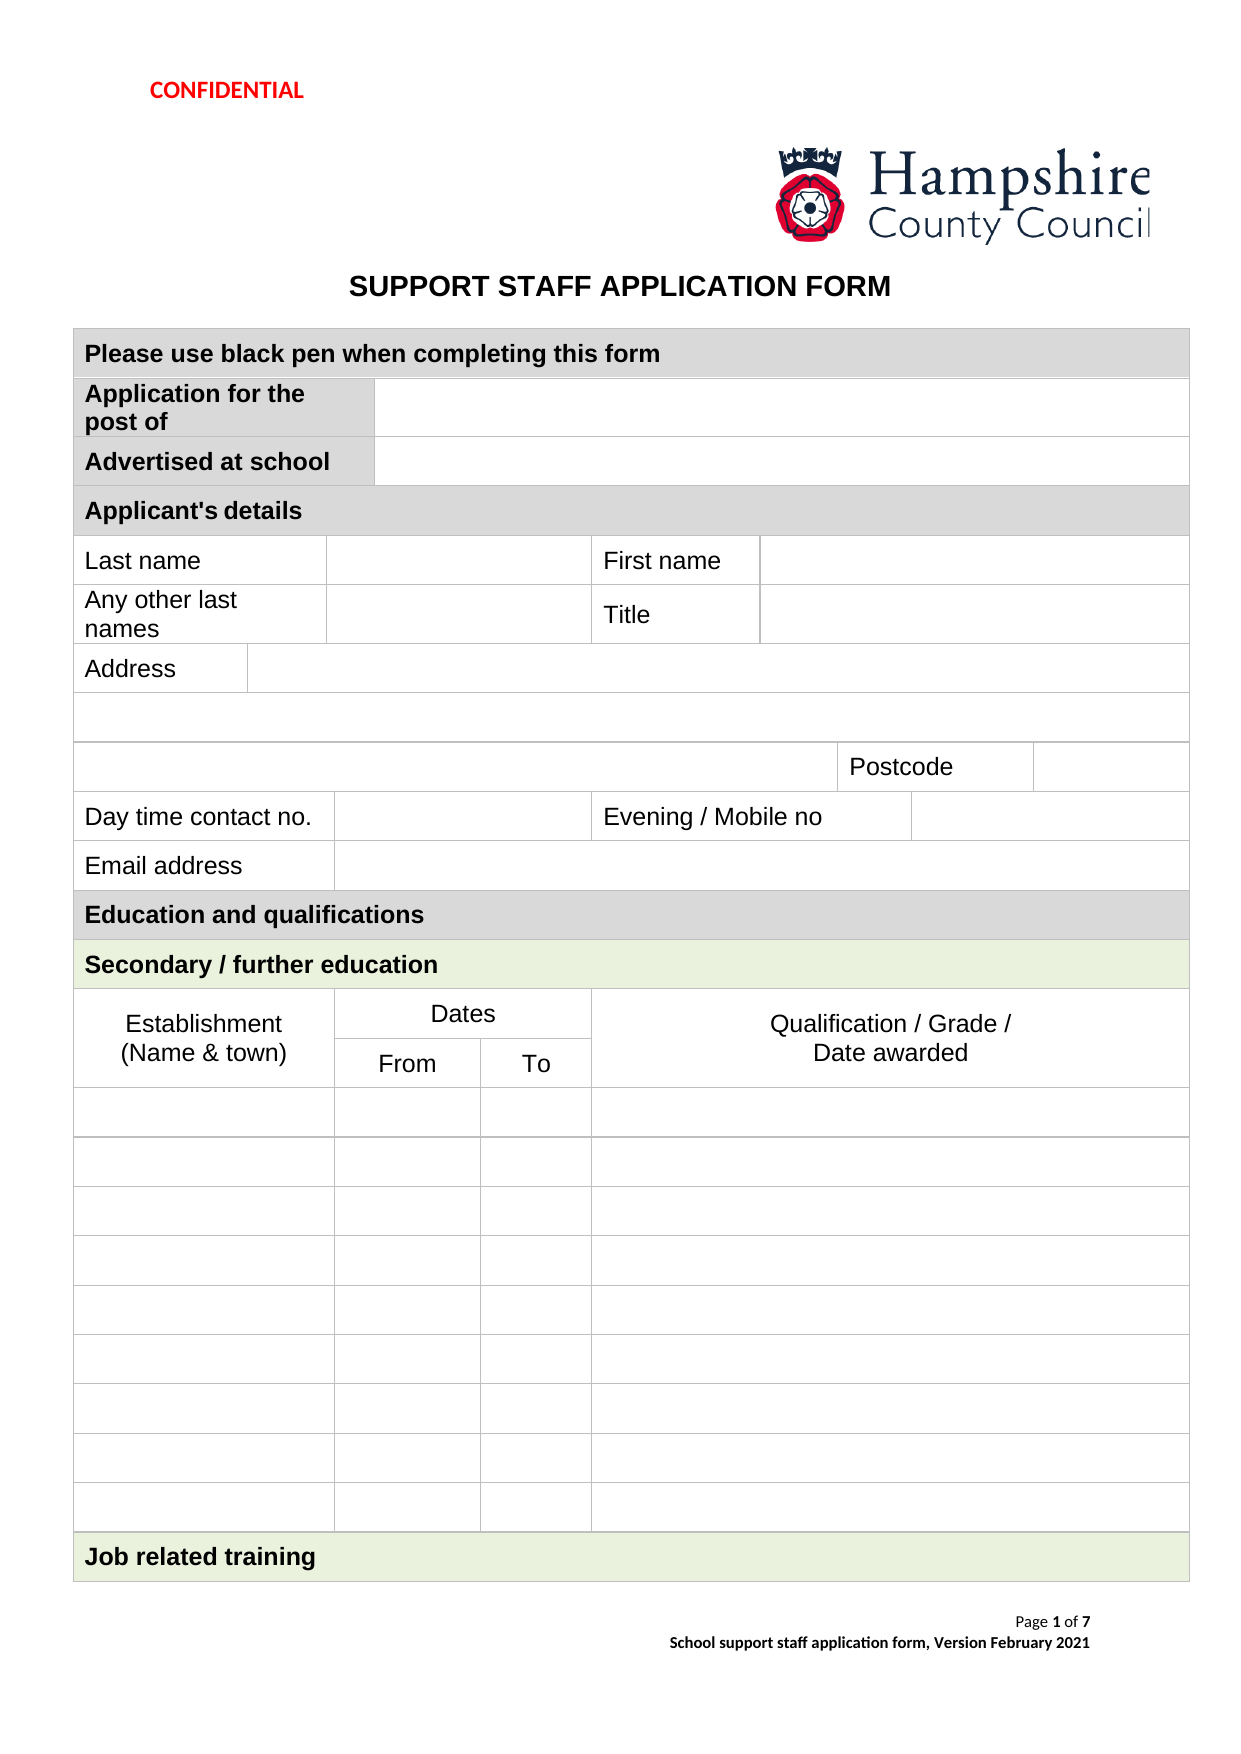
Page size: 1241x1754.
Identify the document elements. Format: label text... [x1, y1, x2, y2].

table_cell [481, 1236, 591, 1284]
table_cell [327, 536, 591, 584]
table_cell [481, 1434, 591, 1482]
table_cell [481, 1483, 591, 1531]
table_cell [74, 1236, 334, 1284]
table_cell [74, 1335, 334, 1383]
table_cell [912, 792, 1189, 840]
table_cell Email address [74, 841, 334, 889]
table_cell [592, 1138, 1189, 1186]
table_cell [74, 1384, 334, 1433]
table_cell [592, 1483, 1189, 1531]
table_cell [74, 693, 1189, 741]
table_cell Dates [335, 989, 591, 1038]
table_cell Day time contact no. [74, 792, 334, 840]
table_cell [335, 1088, 480, 1136]
table_cell [335, 1483, 480, 1531]
table_cell [335, 1434, 480, 1482]
table_cell [74, 1187, 334, 1235]
table_cell [74, 1088, 334, 1136]
table_cell Job related training [74, 1533, 1189, 1581]
table_cell Postcode [838, 743, 1033, 791]
table_header Please use black pen when completing this form [74, 329, 1189, 377]
table_cell [592, 1187, 1189, 1235]
text SUPPORT STAFF APPLICATION FORM [150, 269, 1090, 302]
table_cell [375, 379, 1189, 436]
table_cell Establishment (Name & town) [74, 989, 334, 1087]
table_cell Address [74, 644, 247, 692]
table_cell [335, 1187, 480, 1235]
table_cell [335, 1286, 480, 1334]
picture [774, 147, 1150, 245]
table_cell [74, 1483, 334, 1531]
table_cell Last name [74, 536, 326, 584]
table_cell [592, 1434, 1189, 1482]
table_cell [327, 585, 591, 643]
table_cell [1034, 743, 1189, 791]
table_cell [761, 536, 1189, 584]
table_cell Education and qualifications [74, 891, 1189, 939]
table_cell Advertised at school [74, 437, 374, 485]
table_cell Secondary / further education [74, 940, 1189, 988]
table_cell [74, 1434, 334, 1482]
table_cell [592, 1335, 1189, 1383]
table_cell [481, 1286, 591, 1334]
table_cell [248, 644, 1189, 692]
table_cell [481, 1384, 591, 1433]
table_cell [335, 1138, 480, 1186]
table_cell Evening / Mobile no [592, 792, 911, 840]
table_cell First name [592, 536, 759, 584]
table_cell [74, 743, 837, 791]
table_cell [592, 1088, 1189, 1136]
table_cell To [481, 1039, 591, 1087]
table_cell Application for the post of [74, 379, 374, 436]
table_cell [335, 1236, 480, 1284]
table_cell [481, 1335, 591, 1383]
table_cell [335, 841, 1189, 889]
table_cell [481, 1088, 591, 1136]
table_cell [74, 1286, 334, 1334]
table_cell [761, 585, 1189, 643]
table_cell Applicant's details [74, 486, 1189, 535]
table_cell [481, 1187, 591, 1235]
table_cell Qualification / Grade / Date awarded [592, 989, 1189, 1087]
table_cell [335, 1335, 480, 1383]
table_cell [592, 1286, 1189, 1334]
table_cell Any other last names [74, 585, 326, 643]
table_cell [481, 1138, 591, 1186]
table_cell [592, 1384, 1189, 1433]
table_cell [335, 792, 591, 840]
table_cell From [335, 1039, 480, 1087]
table_cell [592, 1236, 1189, 1284]
table_cell [335, 1384, 480, 1433]
table_cell [74, 1138, 334, 1186]
table_cell [375, 437, 1189, 485]
table_cell Title [592, 585, 759, 643]
